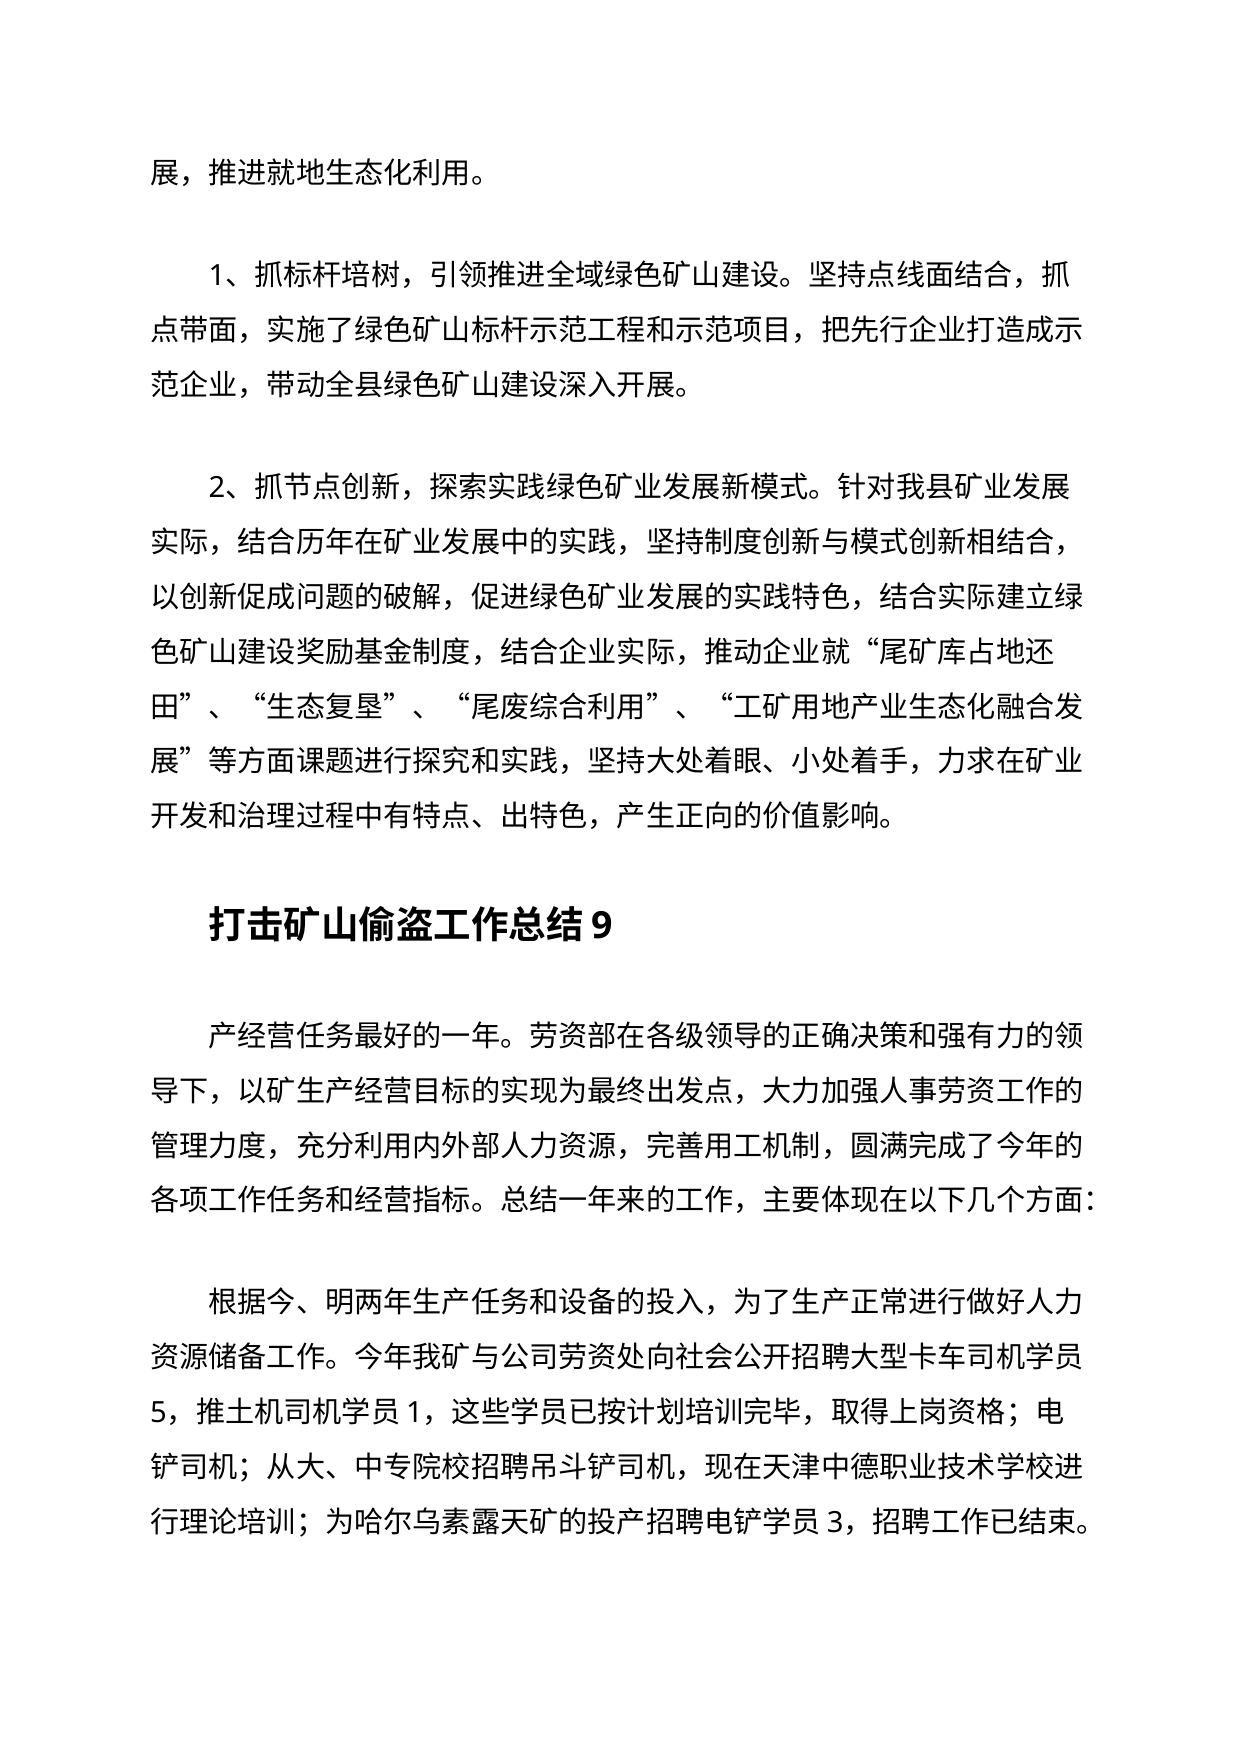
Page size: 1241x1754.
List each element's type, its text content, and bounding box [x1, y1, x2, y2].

text 打击矿山偷盗工作总结9 [150, 895, 1090, 949]
text 产经营任务最好的一年。劳资部在各级领导的正确决策和强有力的领导下，以矿生产经营目标的实现为最终出发点，大力加强人事劳资工作的管理力度，充分利用内外部人力资源，完善用工机制，圆满完成了今年的各项工作任务和经营指标。总结一年来的工作，主要体现在以下几个方面： [150, 1012, 1090, 1219]
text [150, 150, 1090, 192]
text 根据今、明两年生产任务和设备的投入，为了生产正常进行做好人力资源储备工作。今年我矿与公司劳资处向社会公开招聘大型卡车司机学员5，推土机司机学员1，这些学员已按计划培训完毕，取得上岗资格；电铲司机；从大、中专院校招聘吊斗铲司机，现在天津中德职业技术学校进行理论培训；为哈尔乌素露天矿的投产招聘电铲学员3，招聘工作已结束。 [150, 1279, 1090, 1541]
text 2、抓节点创新，探索实践绿色矿业发展新模式。针对我县矿业发展实际，结合历年在矿业发展中的实践，坚持制度创新与模式创新相结合，以创新促成问题的破解，促进绿色矿业发展的实践特色，结合实际建立绿色矿山建设奖励基金制度，结合企业实际，推动企业就“尾矿库占地还田”、“生态复垦”、“尾废综合利用”、“工矿用地产业生态化融合发展”等方面课题进行探究和实践，坚持大处着眼、小处着手，力求在矿业开发和治理过程中有特点、出特色，产生正向的价值影响。 [150, 463, 1090, 835]
text 1、抓标杆培树，引领推进全域绿色矿山建设。坚持点线面结合，抓点带面，实施了绿色矿山标杆示范工程和示范项目，把先行企业打造成示范企业，带动全县绿色矿山建设深入开展。 [150, 252, 1090, 404]
